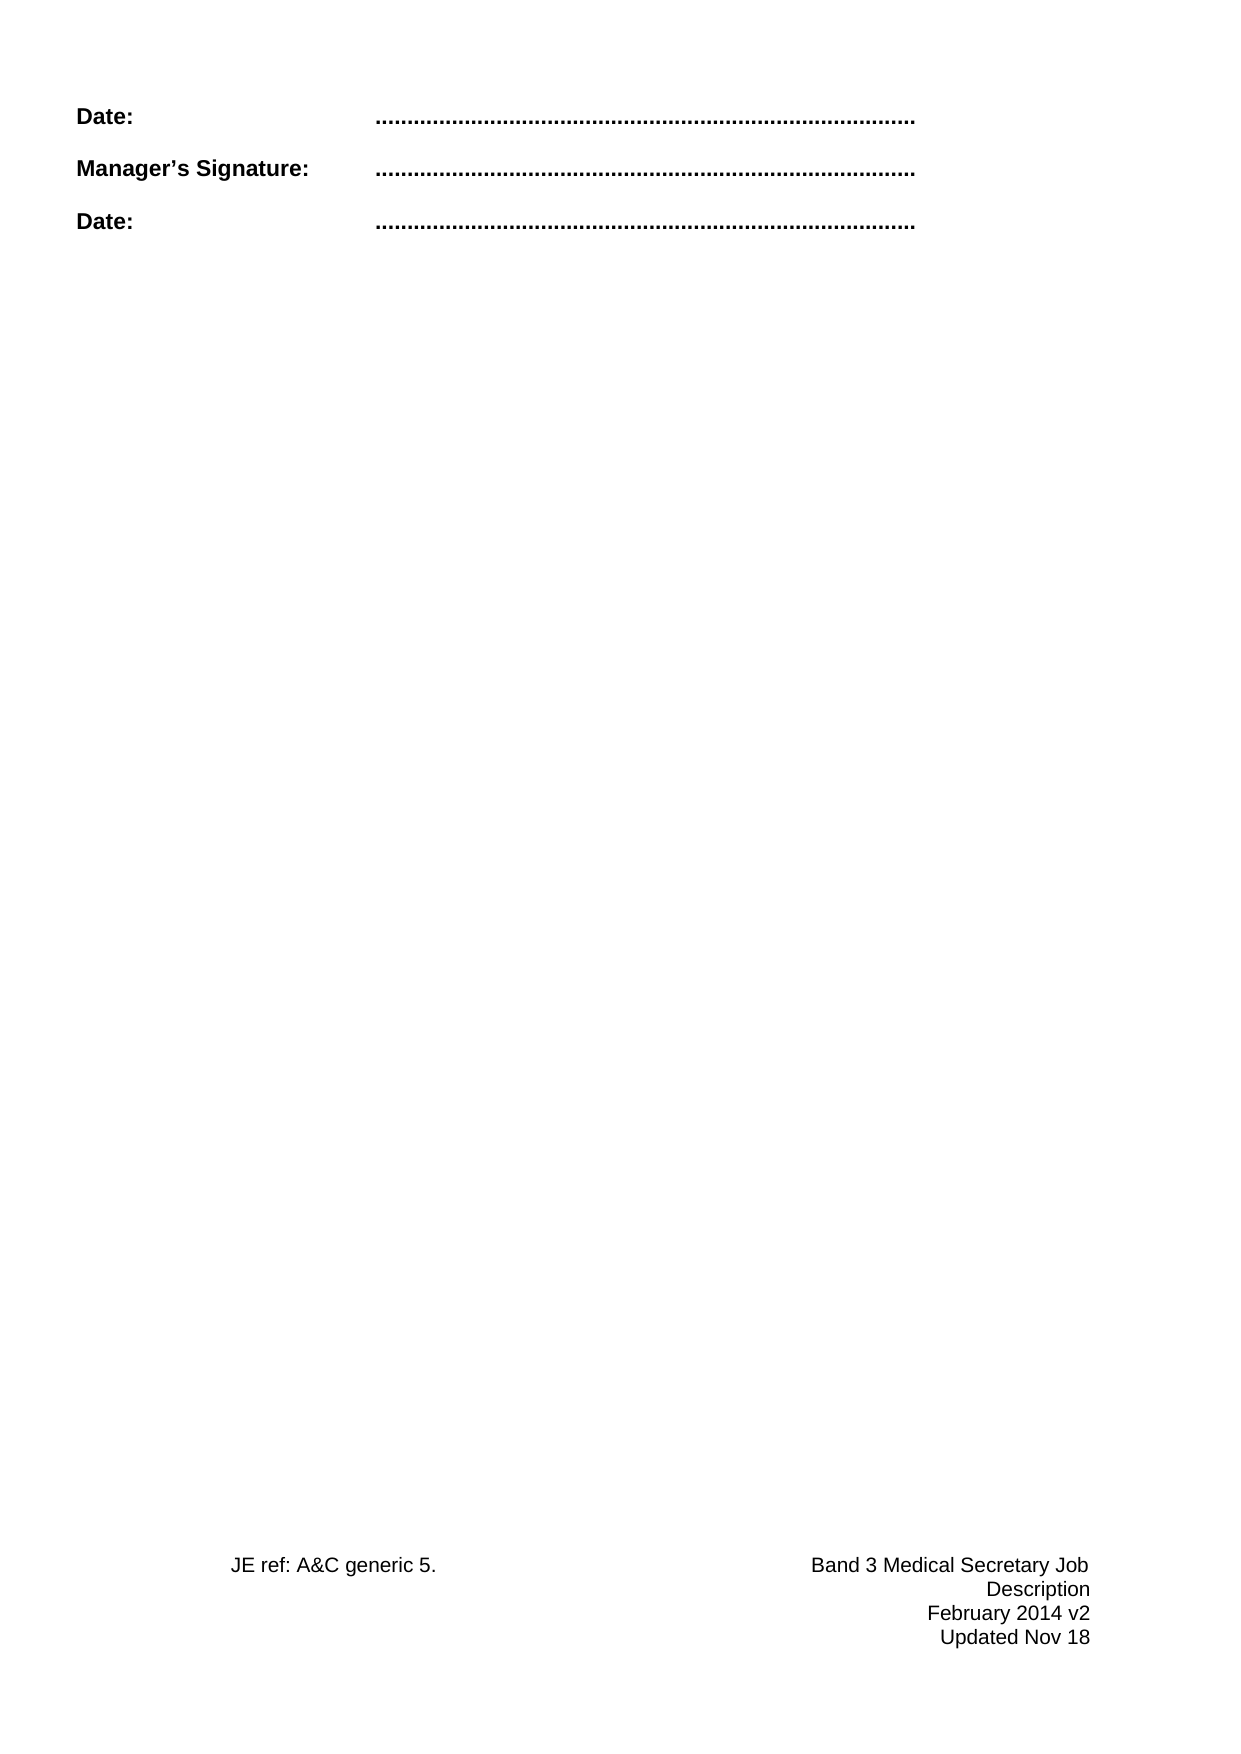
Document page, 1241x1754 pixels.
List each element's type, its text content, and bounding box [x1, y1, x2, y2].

text Date: ..................................................................................... [76, 208, 1090, 234]
text Manager’s Signature: ..................................................................................... [76, 155, 1090, 182]
text Date: ..................................................................................... [76, 103, 1090, 129]
